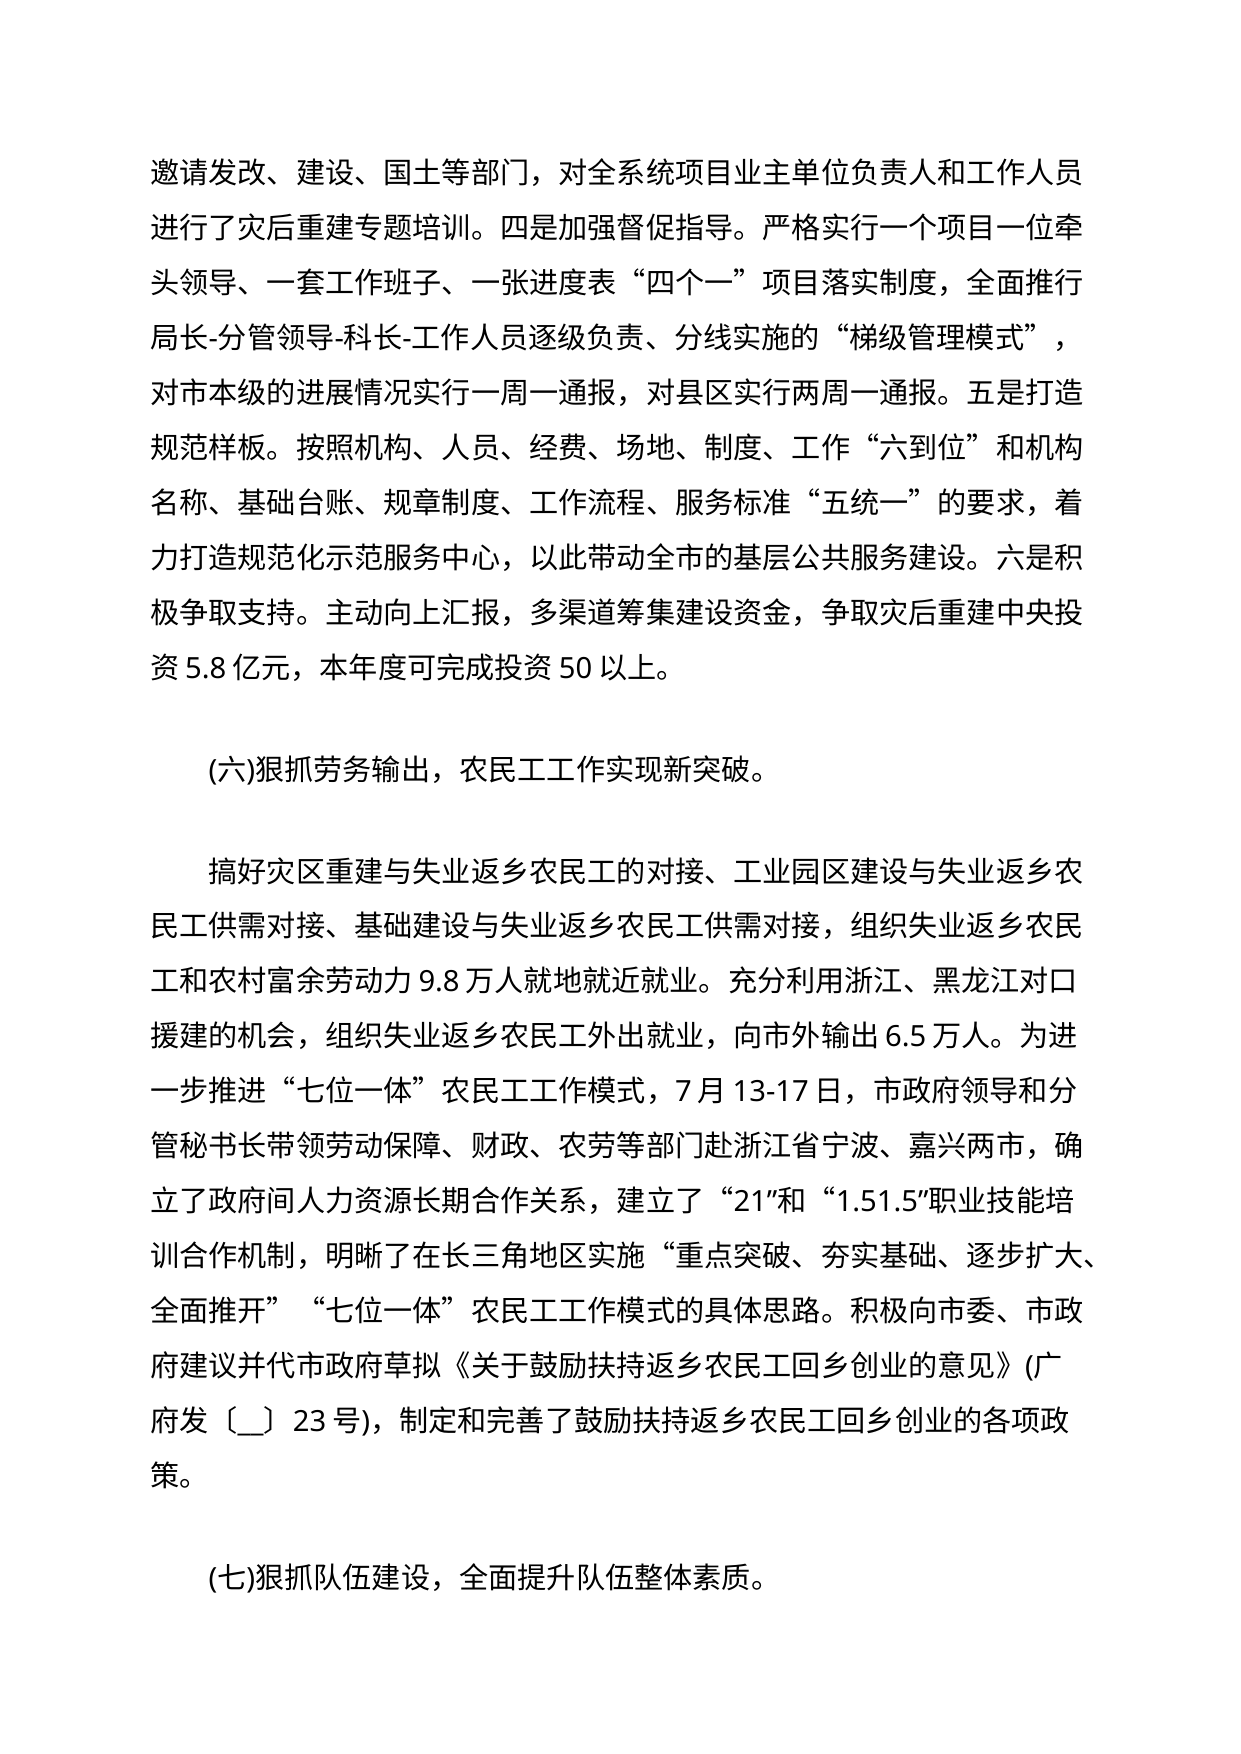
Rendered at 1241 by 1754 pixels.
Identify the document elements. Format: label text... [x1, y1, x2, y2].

text 搞好灾区重建与失业返乡农民工的对接、工业园区建设与失业返乡农民工供需对接、基础建设与失业返乡农民工供需对接，组织失业返乡农民工和农村富余劳动力9.8万人就地就近就业。充分利用浙江、黑龙江对口援建的机会，组织失业返乡农民工外出就业，向市外输出6.5万人。为进一步推进“七位一体”农民工工作模式，7月13-17日，市政府领导和分管秘书长带领劳动保障、财政、农劳等部门赴浙江省宁波、嘉兴两市，确立了政府间人力资源长期合作关系，建立了“21”和“1.51.5”职业技能培训合作机制，明晰了在长三角地区实施“重点突破、夯实基础、逐步扩大、全面推开”“七位一体”农民工工作模式的具体思路。积极向市委、市政府建议并代市政府草拟《关于鼓励扶持返乡农民工回乡创业的意见》(广府发〔__〕23号)，制定和完善了鼓励扶持返乡农民工回乡创业的各项政策。 [150, 848, 1090, 1495]
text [150, 150, 1090, 687]
text (七)狠抓队伍建设，全面提升队伍整体素质。 [150, 1554, 1090, 1597]
text (六)狠抓劳务输出，农民工工作实现新突破。 [150, 746, 1090, 788]
